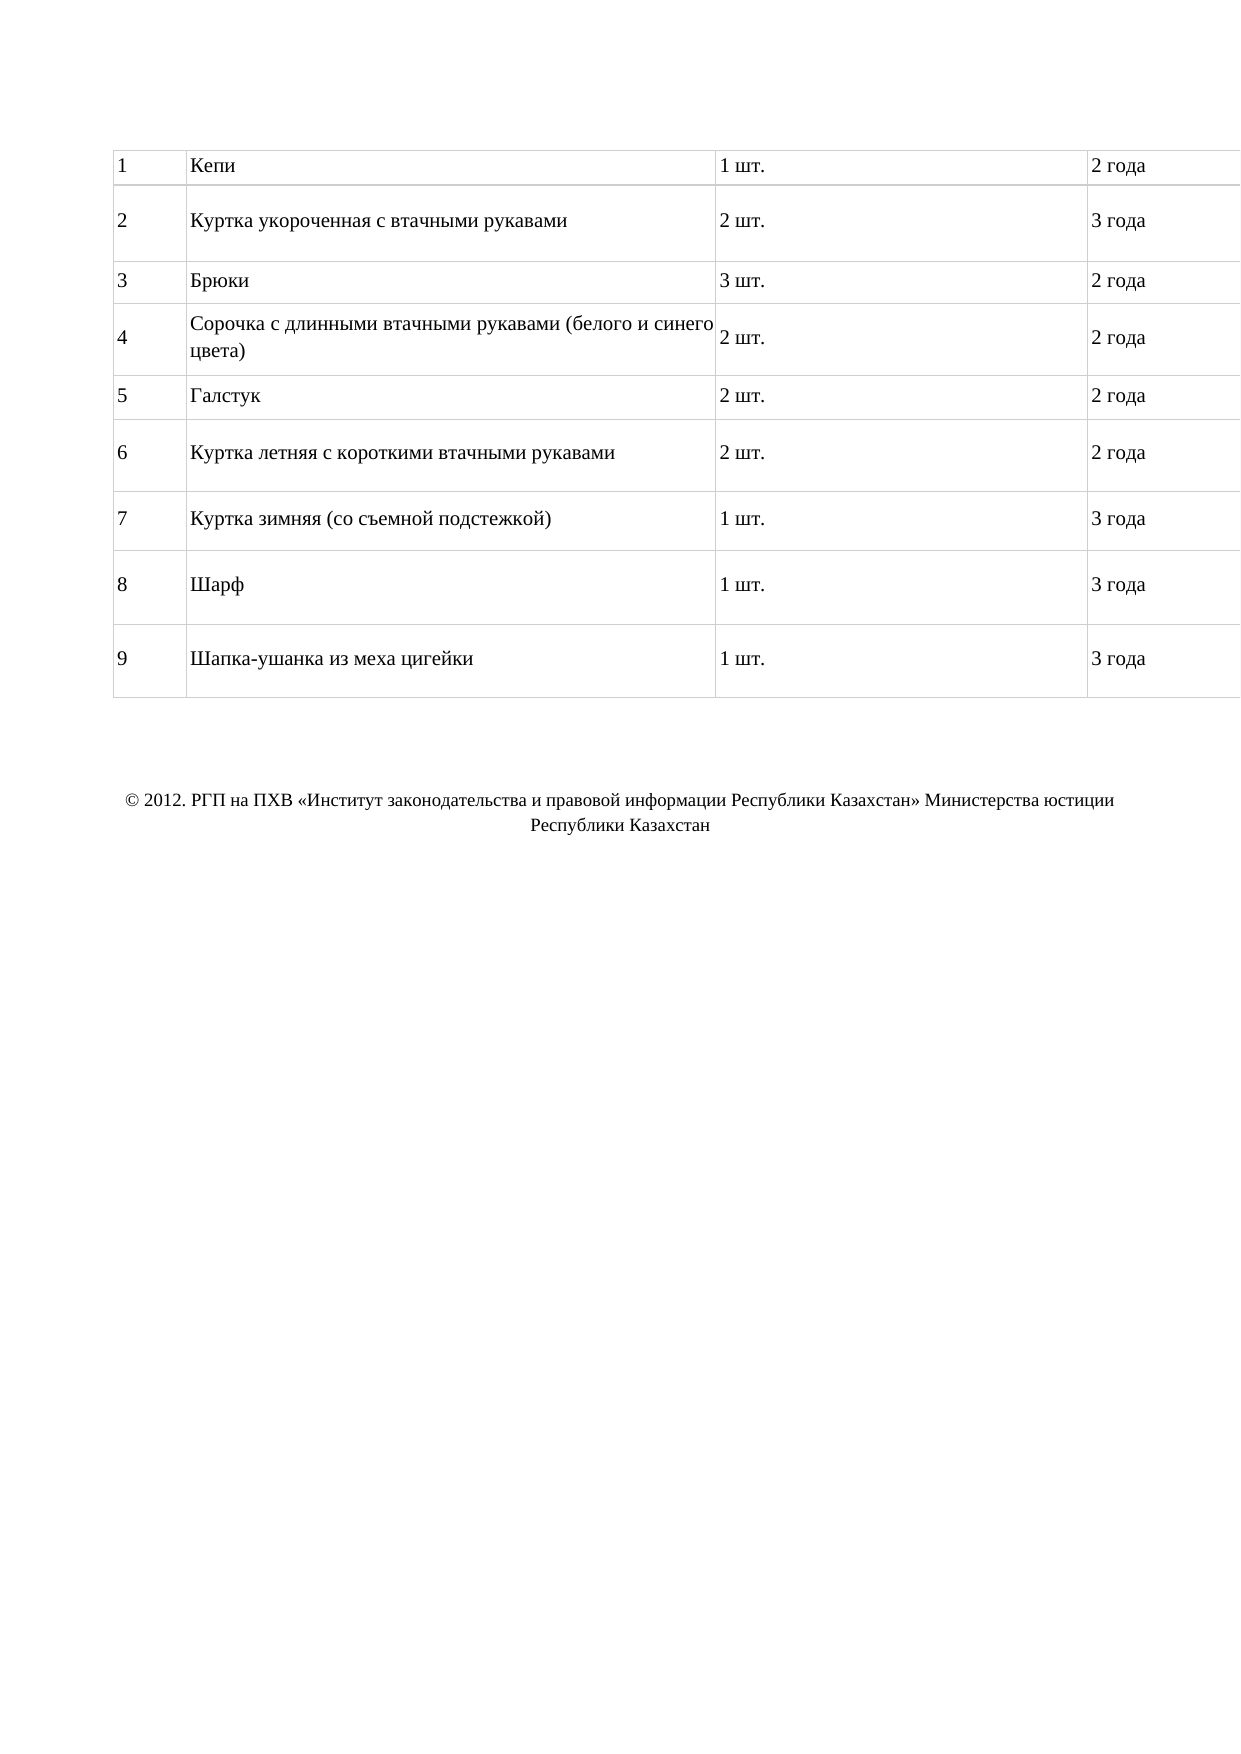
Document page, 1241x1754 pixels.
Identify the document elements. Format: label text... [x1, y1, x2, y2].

text © 2012. РГП на ПХВ «Институт законодательства и правовой информации Республики Казахстан» Министерства юстиции Республики Казахстан [112, 789, 1128, 835]
table_cell Куртка летняя с короткими втачными рукавами [187, 420, 715, 491]
table_cell 1 [114, 151, 186, 184]
table_cell Кепи [187, 151, 715, 184]
table_cell 2 шт. [716, 186, 1087, 261]
table_cell 2 года [1088, 262, 1240, 303]
table_cell Куртка зимняя (со съемной подстежкой) [187, 492, 715, 550]
table_cell Куртка укороченная с втачными рукавами [187, 186, 715, 261]
table_cell 1 шт. [716, 492, 1087, 550]
table_cell 8 [114, 551, 186, 623]
table_cell 9 [114, 625, 186, 697]
table_cell 2 года [1088, 304, 1240, 375]
table_cell 3 года [1088, 551, 1240, 623]
table_cell 2 года [1088, 420, 1240, 491]
table_cell 2 шт. [716, 420, 1087, 491]
table_cell 6 [114, 420, 186, 491]
table_cell Шапка-ушанка из меха цигейки [187, 625, 715, 697]
table_cell Сорочка с длинными втачными рукавами (белого и синего цвета) [187, 304, 715, 375]
table_cell 1 шт. [716, 151, 1087, 184]
table_cell 7 [114, 492, 186, 550]
table_cell 3 [114, 262, 186, 303]
table_cell Галстук [187, 376, 715, 419]
table_cell 2 года [1088, 151, 1240, 184]
table_cell 2 [114, 186, 186, 261]
table_cell 2 шт. [716, 304, 1087, 375]
table_cell 3 шт. [716, 262, 1087, 303]
table_cell Брюки [187, 262, 715, 303]
table_cell 2 шт. [716, 376, 1087, 419]
table_cell 3 года [1088, 186, 1240, 261]
table_cell Шарф [187, 551, 715, 623]
table_cell 1 шт. [716, 551, 1087, 623]
table_cell 5 [114, 376, 186, 419]
table_cell 4 [114, 304, 186, 375]
table_cell 2 года [1088, 376, 1240, 419]
table_cell 3 года [1088, 625, 1240, 697]
table_cell 3 года [1088, 492, 1240, 550]
table_cell 1 шт. [716, 625, 1087, 697]
